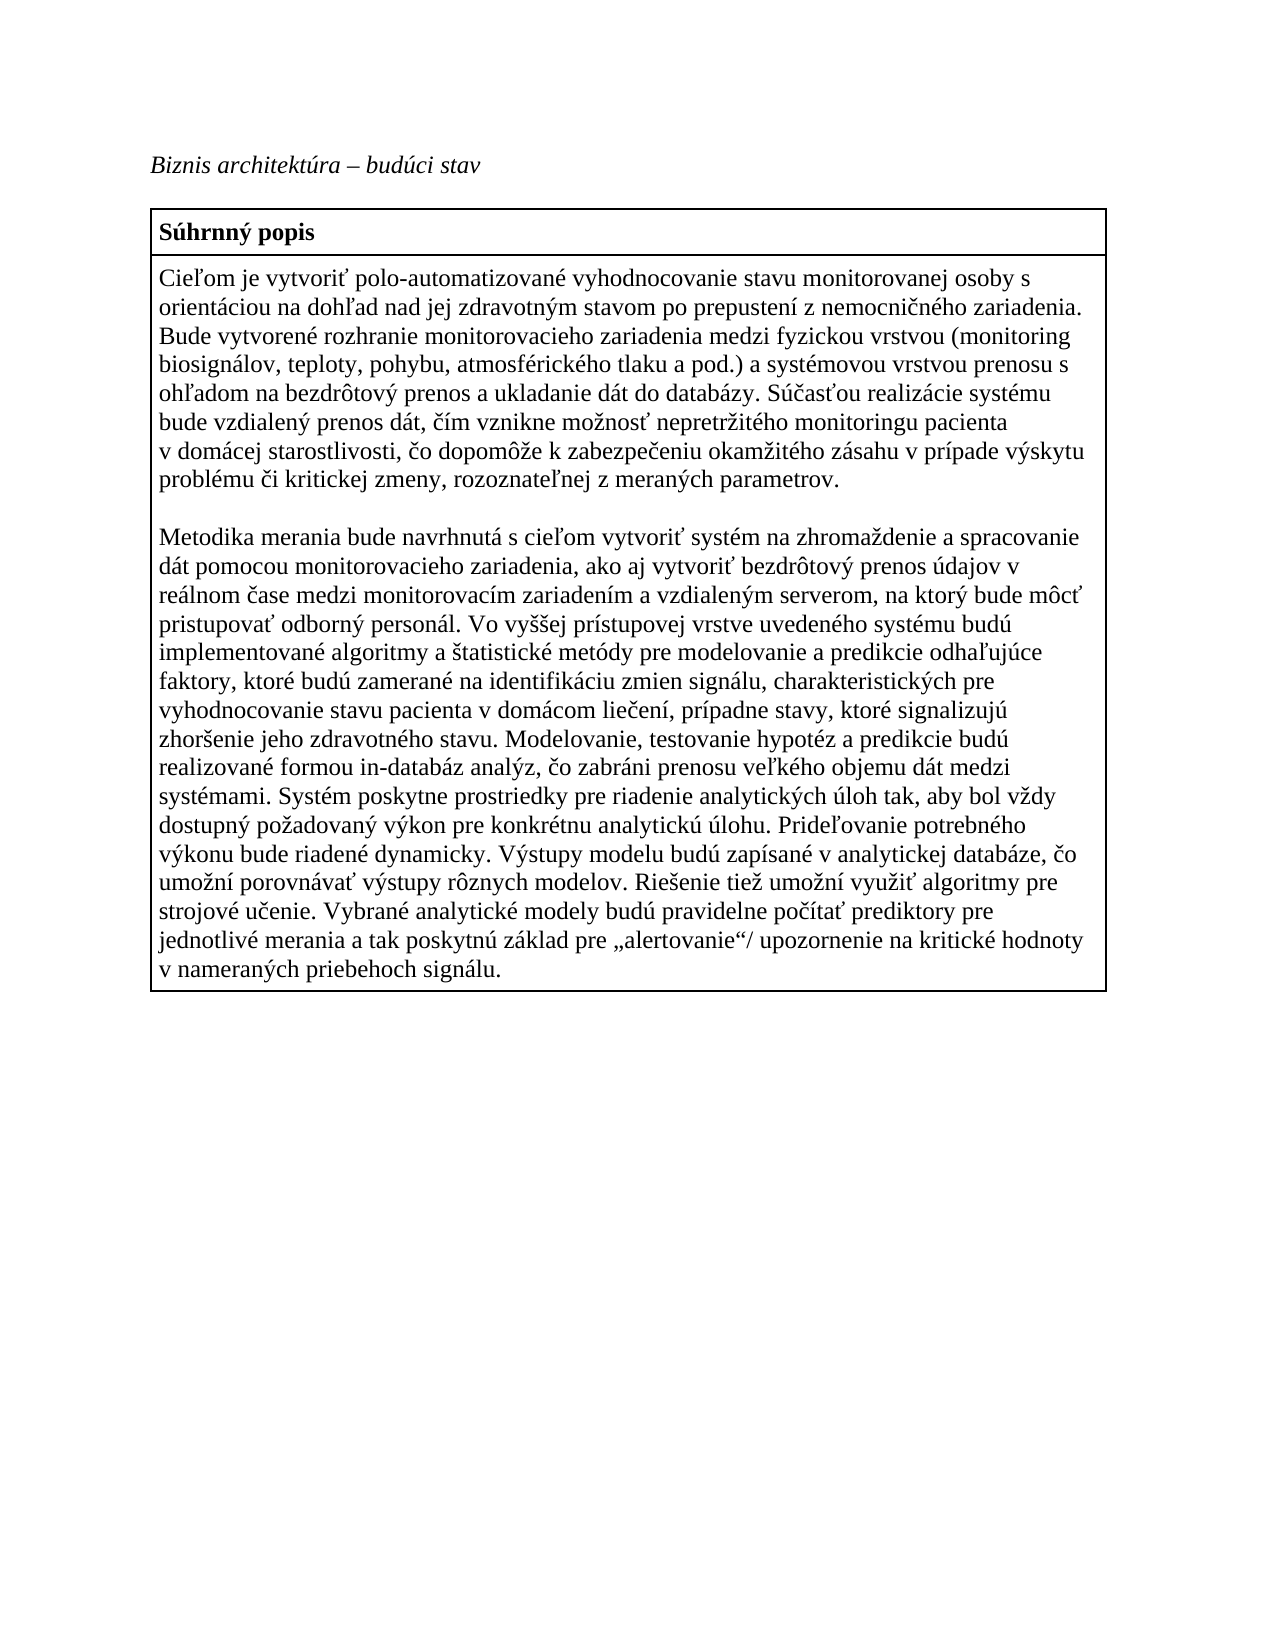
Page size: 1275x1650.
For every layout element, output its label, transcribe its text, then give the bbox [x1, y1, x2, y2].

text Biznis architektúra – budúci stav [150, 150, 1125, 179]
table_header Súhrnný popis [152, 210, 1105, 254]
table_cell Cieľom je vytvoriť polo-automatizované vyhodnocovanie stavu monitorovanej osoby s orientáciou na dohľad nad jej zdravotným stavom po prepustení z nemocničného zariadenia. Bude vytvorené rozhranie monitorovacieho zariadenia medzi fyzickou vrstvou (monitoring biosignálov, teploty, pohybu, atmosférického tlaku a pod.) a systémovou vrstvou prenosu s ohľadom na bezdrôtový prenos a ukladanie dát do databázy. Súčasťou realizácie systému bude vzdialený prenos dát, čím vznikne možnosť nepretržitého monitoringu pacienta v domácej starostlivosti, čo dopomôže k zabezpečeniu okamžitého zásahu v prípade výskytu problému či kritickej zmeny, rozoznateľnej z meraných parametrov. Metodika merania bude navrhnutá s cieľom vytvoriť systém na zhromaždenie a spracovanie dát pomocou monitorovacieho zariadenia, ako aj vytvoriť bezdrôtový prenos údajov v reálnom čase medzi monitorovacím zariadením a vzdialeným serverom, na ktorý bude môcť pristupovať odborný personál. Vo vyššej prístupovej vrstve uvedeného systému budú implementované algoritmy a štatistické metódy pre modelovanie a predikcie odhaľujúce faktory, ktoré budú zamerané na identifikáciu zmien signálu, charakteristických pre vyhodnocovanie stavu pacienta v domácom liečení, prípadne stavy, ktoré signalizujú zhoršenie jeho zdravotného stavu. Modelovanie, testovanie hypotéz a predikcie budú realizované formou in-databáz analýz, čo zabráni prenosu veľkého objemu dát medzi systémami. Systém poskytne prostriedky pre riadenie analytických úloh tak, aby bol vždy dostupný požadovaný výkon pre konkrétnu analytickú úlohu. Prideľovanie potrebného výkonu bude riadené dynamicky. Výstupy modelu budú zapísané v analytickej databáze, čo umožní porovnávať výstupy rôznych modelov. Riešenie tiež umožní využiť algoritmy pre strojové učenie. Vybrané analytické modely budú pravidelne počítať prediktory pre jednotlivé merania a tak poskytnú základ pre „alertovanie“/ upozornenie na kritické hodnoty v nameraných priebehoch signálu. [152, 256, 1105, 990]
